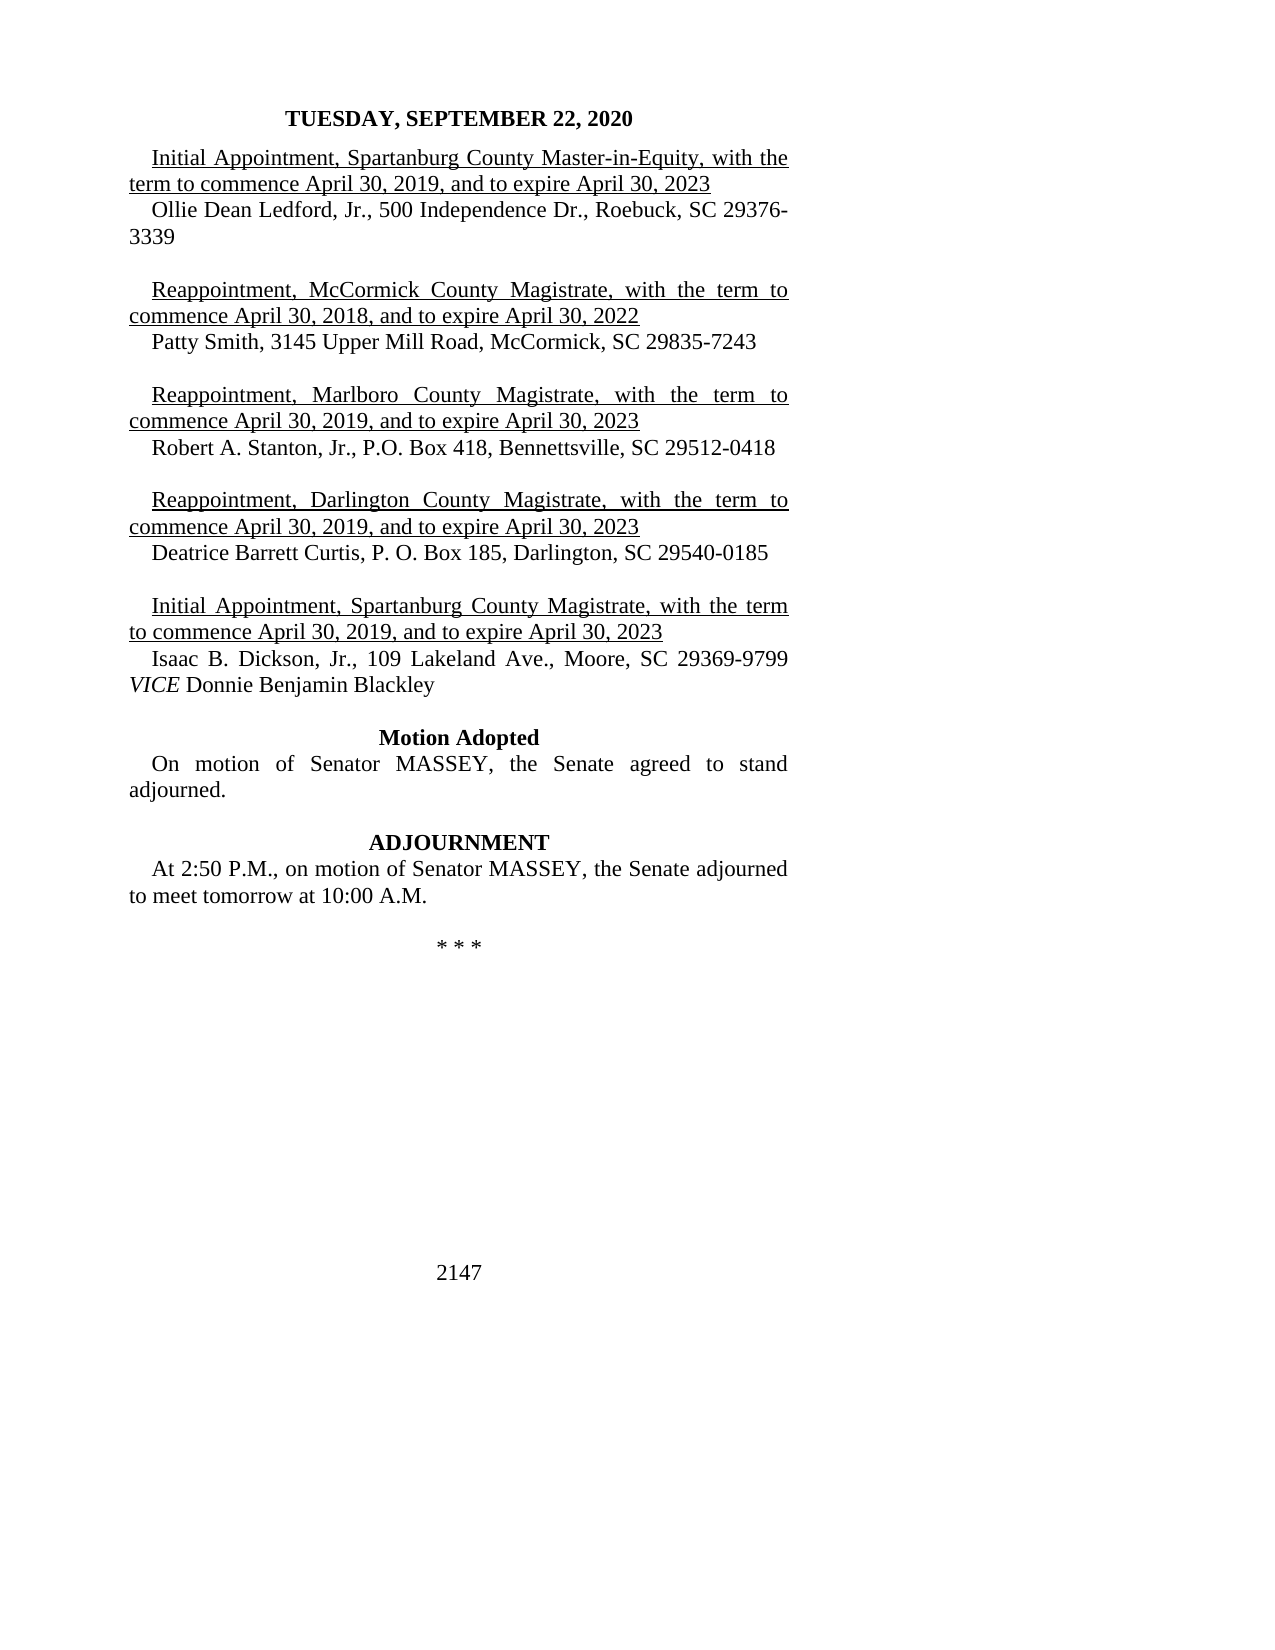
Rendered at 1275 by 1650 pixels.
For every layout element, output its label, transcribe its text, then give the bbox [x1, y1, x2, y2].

text On motion of Senator MASSEY, the Senate agreed to stand adjourned. [129, 750, 789, 803]
text Reappointment, Marlboro County Magistrate, with the term to commence April 30, 2019, and to expire April 30, 2023 [129, 381, 789, 434]
text Deatrice Barrett Curtis, P. O. Box 185, Darlington, SC 29540-0185 [129, 539, 789, 566]
text ADJOURNMENT [129, 829, 789, 855]
text Isaac B. Dickson, Jr., 109 Lakeland Ave., Moore, SC 29369-9799 VICE Donnie Benjamin Blackley [129, 644, 789, 697]
text Reappointment, Darlington County Magistrate, with the term to commence April 30, 2019, and to expire April 30, 2023 [129, 486, 789, 539]
text Ollie Dean Ledford, Jr., 500 Independence Dr., Roebuck, SC 29376-3339 [129, 197, 789, 249]
text At 2:50 P.M., on motion of Senator MASSEY, the Senate adjourned to meet tomorrow at 10:00 A.M. [129, 855, 789, 908]
text Patty Smith, 3145 Upper Mill Road, McCormick, SC 29835-7243 [129, 328, 789, 355]
text * * * [129, 934, 789, 961]
text Robert A. Stanton, Jr., P.O. Box 418, Bennettsville, SC 29512-0418 [129, 434, 789, 460]
text Reappointment, McCormick County Magistrate, with the term to commence April 30, 2018, and to expire April 30, 2022 [129, 276, 789, 328]
text Initial Appointment, Spartanburg County Master-in-Equity, with the term to commence April 30, 2019, and to expire April 30, 2023 [129, 144, 789, 197]
text Initial Appointment, Spartanburg County Magistrate, with the term to commence April 30, 2019, and to expire April 30, 2023 [129, 592, 789, 644]
text Motion Adopted [129, 724, 789, 750]
